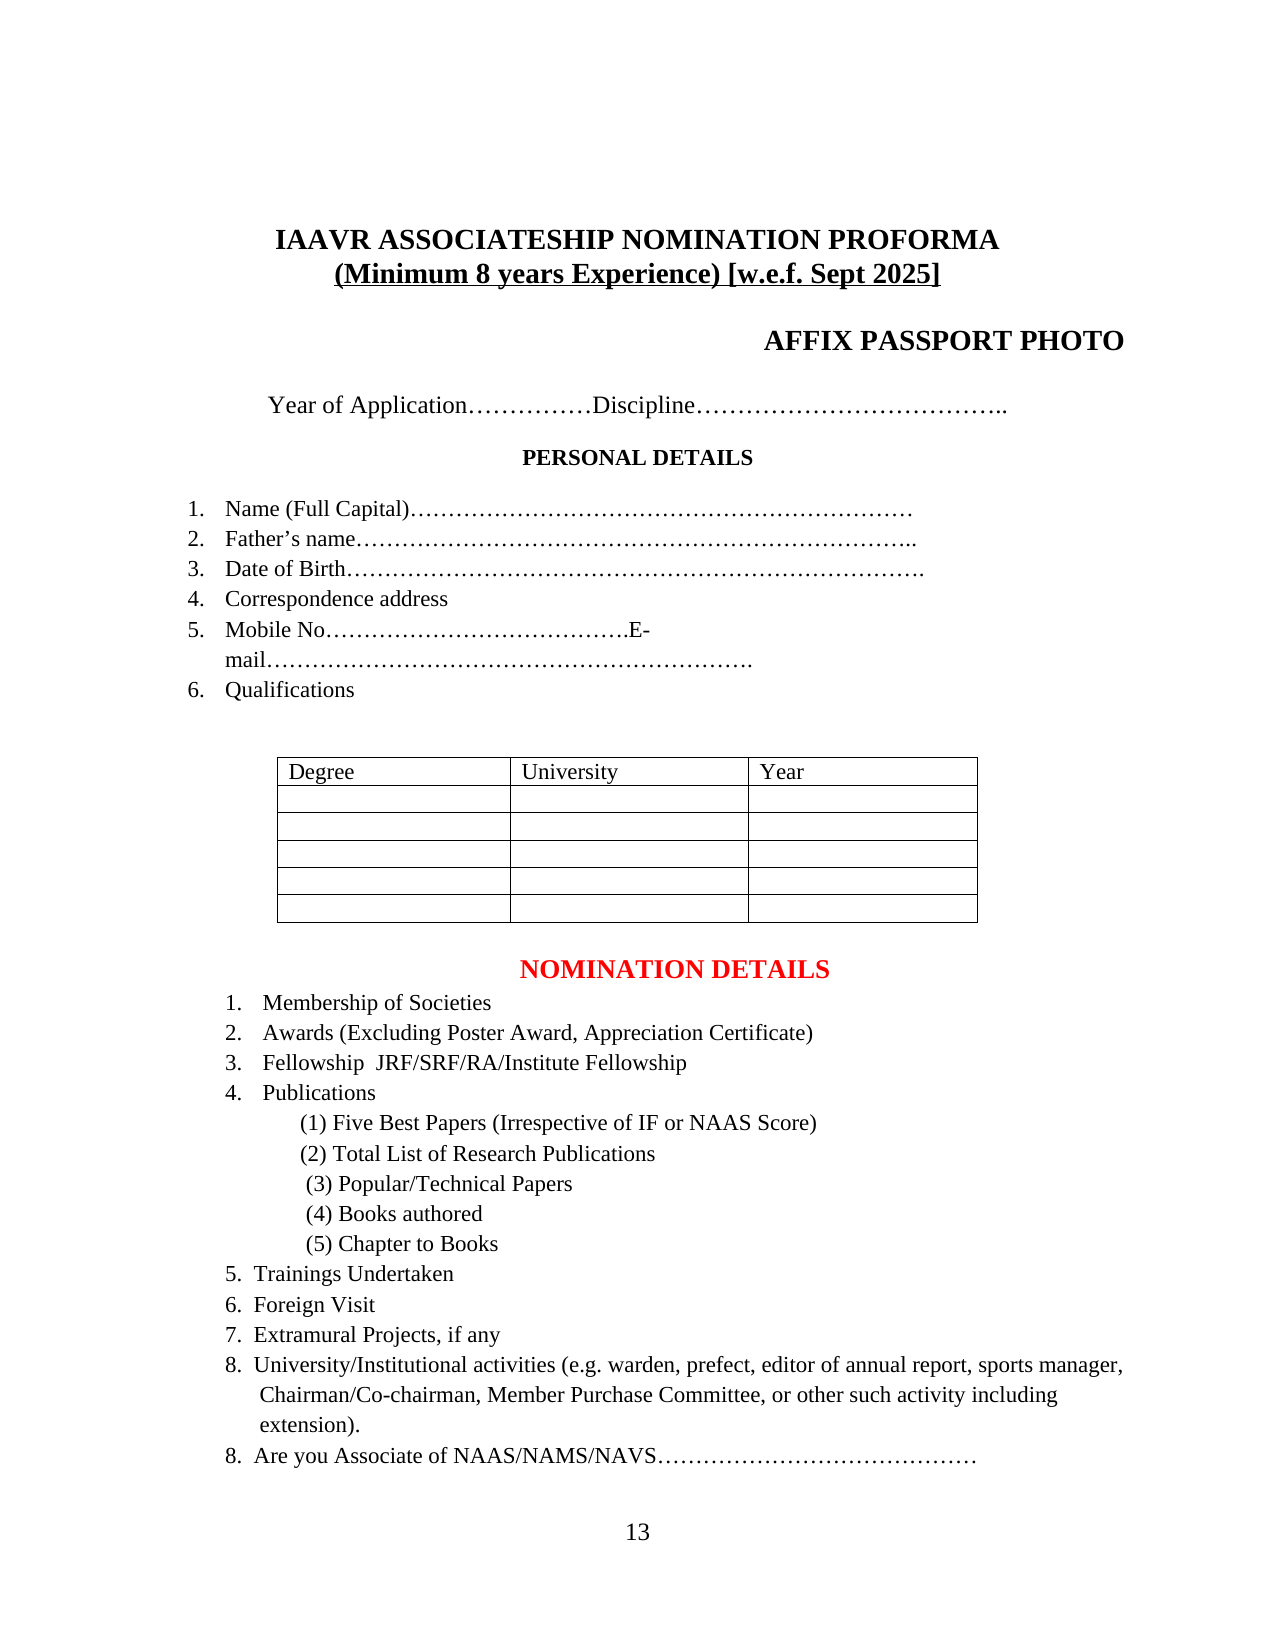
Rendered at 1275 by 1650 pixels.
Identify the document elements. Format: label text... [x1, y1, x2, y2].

list 5. Trainings Undertaken [225, 1261, 1125, 1287]
table_cell [511, 813, 748, 839]
list (4) Books authored [187, 1200, 1125, 1226]
list Correspondence address [187, 585, 1125, 612]
table_cell [749, 868, 977, 894]
list Fellowship JRF/SRF/RA/Institute Fellowship [225, 1049, 1125, 1075]
table_cell [511, 786, 748, 812]
list Awards (Excluding Poster Award, Appreciation Certificate) [225, 1019, 1125, 1045]
table_header Degree [278, 758, 510, 785]
table_cell [278, 895, 510, 922]
list NOMINATION DETAILS [225, 953, 1125, 984]
list Mobile No………………………………….E-mail………………………………………………………. [187, 616, 1125, 672]
text (Minimum 8 years Experience) [w.e.f. Sept 2025] [150, 256, 1125, 289]
table_cell [749, 786, 977, 812]
list 7. Extramural Projects, if any [187, 1321, 1125, 1347]
list Chairman/Co-chairman, Member Purchase Committee, or other such activity including [225, 1381, 1125, 1408]
list (5) Chapter to Books [187, 1230, 1125, 1257]
table_cell [749, 813, 977, 839]
table_cell [278, 868, 510, 894]
list 8. Are you Associate of NAAS/NAMS/NAVS…………………………………… [187, 1442, 1125, 1468]
table_cell [278, 841, 510, 867]
table_cell [511, 895, 748, 922]
table_cell [278, 813, 510, 839]
table_cell [511, 841, 748, 867]
list (3) Popular/Technical Papers [187, 1170, 1125, 1196]
table_cell [749, 841, 977, 867]
list extension). [225, 1412, 1125, 1438]
table_header Year [749, 758, 977, 785]
list Father’s name……………………………………………………………….. [187, 525, 1125, 551]
list Publications [225, 1079, 1125, 1106]
list (2) Total List of Research Publications [187, 1140, 1125, 1166]
list Qualifications [187, 676, 1125, 702]
text PERSONAL DETAILS [150, 444, 1125, 470]
list Date of Birth…………………………………………………………………. [187, 555, 1125, 582]
text IAAVR ASSOCIATESHIP NOMINATION PROFORMA [150, 222, 1125, 256]
list (1) Five Best Papers (Irrespective of IF or NAAS Score) [187, 1109, 1125, 1136]
text Year of Application……………Discipline……………………………….. [150, 390, 1125, 419]
list 6. Foreign Visit [187, 1291, 1125, 1317]
list Name (Full Capital)………………………………………………………… [187, 495, 1125, 521]
text AFFIX PASSPORT PHOTO [150, 323, 1125, 356]
list Membership of Societies [225, 989, 1125, 1015]
table_cell [278, 786, 510, 812]
list 8. University/Institutional activities (e.g. warden, prefect, editor of annual report, sports manager, [225, 1351, 1125, 1377]
table_cell [749, 895, 977, 922]
table_header University [511, 758, 748, 785]
table_cell [511, 868, 748, 894]
